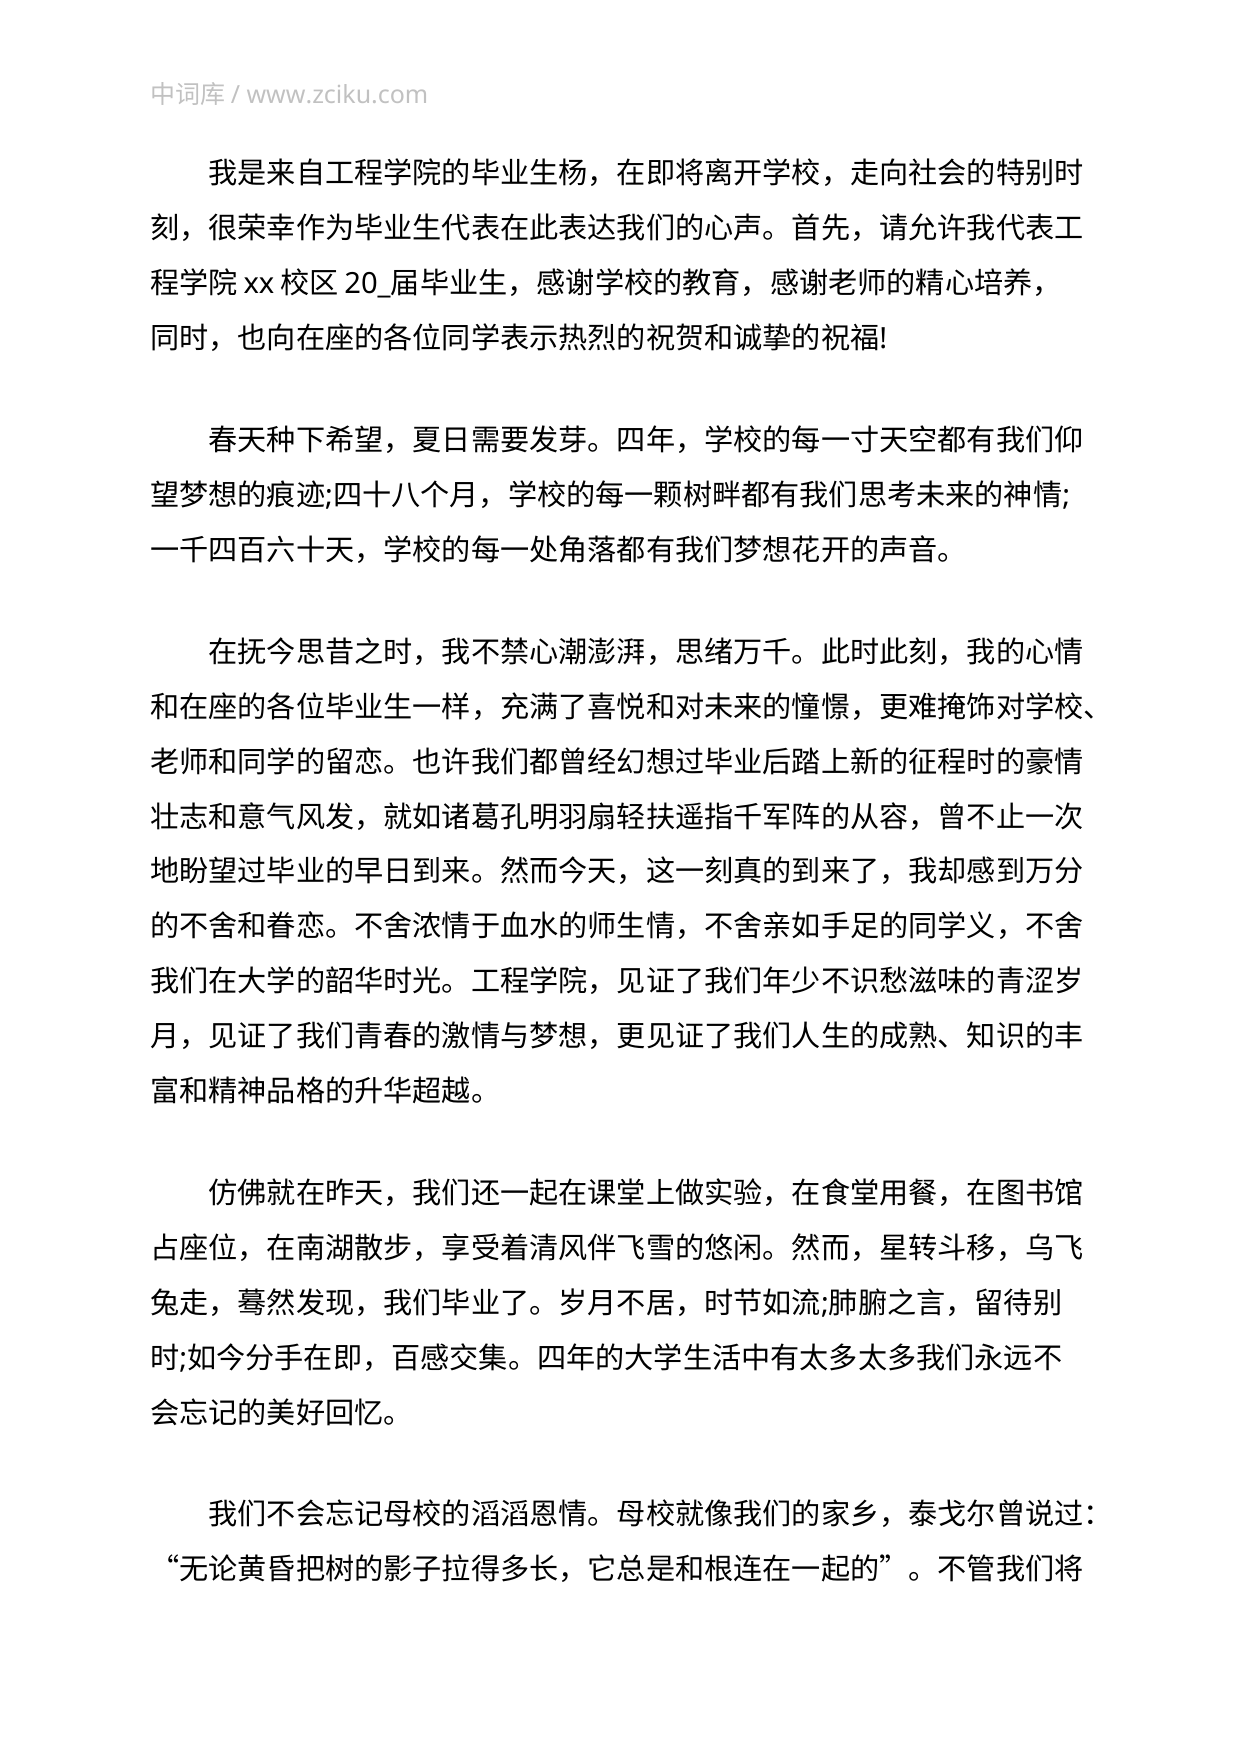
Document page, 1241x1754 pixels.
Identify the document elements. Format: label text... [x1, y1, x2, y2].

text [150, 1491, 1090, 1588]
text 仿佛就在昨天，我们还一起在课堂上做实验，在食堂用餐，在图书馆占座位，在南湖散步，享受着清风伴飞雪的悠闲。然而，星转斗移，乌飞兔走，蓦然发现，我们毕业了。岁月不居，时节如流;肺腑之言，留待别时;如今分手在即，百感交集。四年的大学生活中有太多太多我们永远不会忘记的美好回忆。 [150, 1169, 1090, 1431]
text 春天种下希望，夏日需要发芽。四年，学校的每一寸天空都有我们仰望梦想的痕迹;四十八个月，学校的每一颗树畔都有我们思考未来的神情;一千四百六十天，学校的每一处角落都有我们梦想花开的声音。 [150, 417, 1090, 569]
text 在抚今思昔之时，我不禁心潮澎湃，思绪万千。此时此刻，我的心情和在座的各位毕业生一样，充满了喜悦和对未来的憧憬，更难掩饰对学校、老师和同学的留恋。也许我们都曾经幻想过毕业后踏上新的征程时的豪情壮志和意气风发，就如诸葛孔明羽扇轻扶遥指千军阵的从容，曾不止一次地盼望过毕业的早日到来。然而今天，这一刻真的到来了，我却感到万分的不舍和眷恋。不舍浓情于血水的师生情，不舍亲如手足的同学义，不舍我们在大学的韶华时光。工程学院，见证了我们年少不识愁滋味的青涩岁月，见证了我们青春的激情与梦想，更见证了我们人生的成熟、知识的丰富和精神品格的升华超越。 [150, 628, 1090, 1110]
text 我是来自工程学院的毕业生杨，在即将离开学校，走向社会的特别时刻，很荣幸作为毕业生代表在此表达我们的心声。首先，请允许我代表工程学院xx校区20_届毕业生，感谢学校的教育，感谢老师的精心培养，同时，也向在座的各位同学表示热烈的祝贺和诚挚的祝福! [150, 150, 1090, 357]
